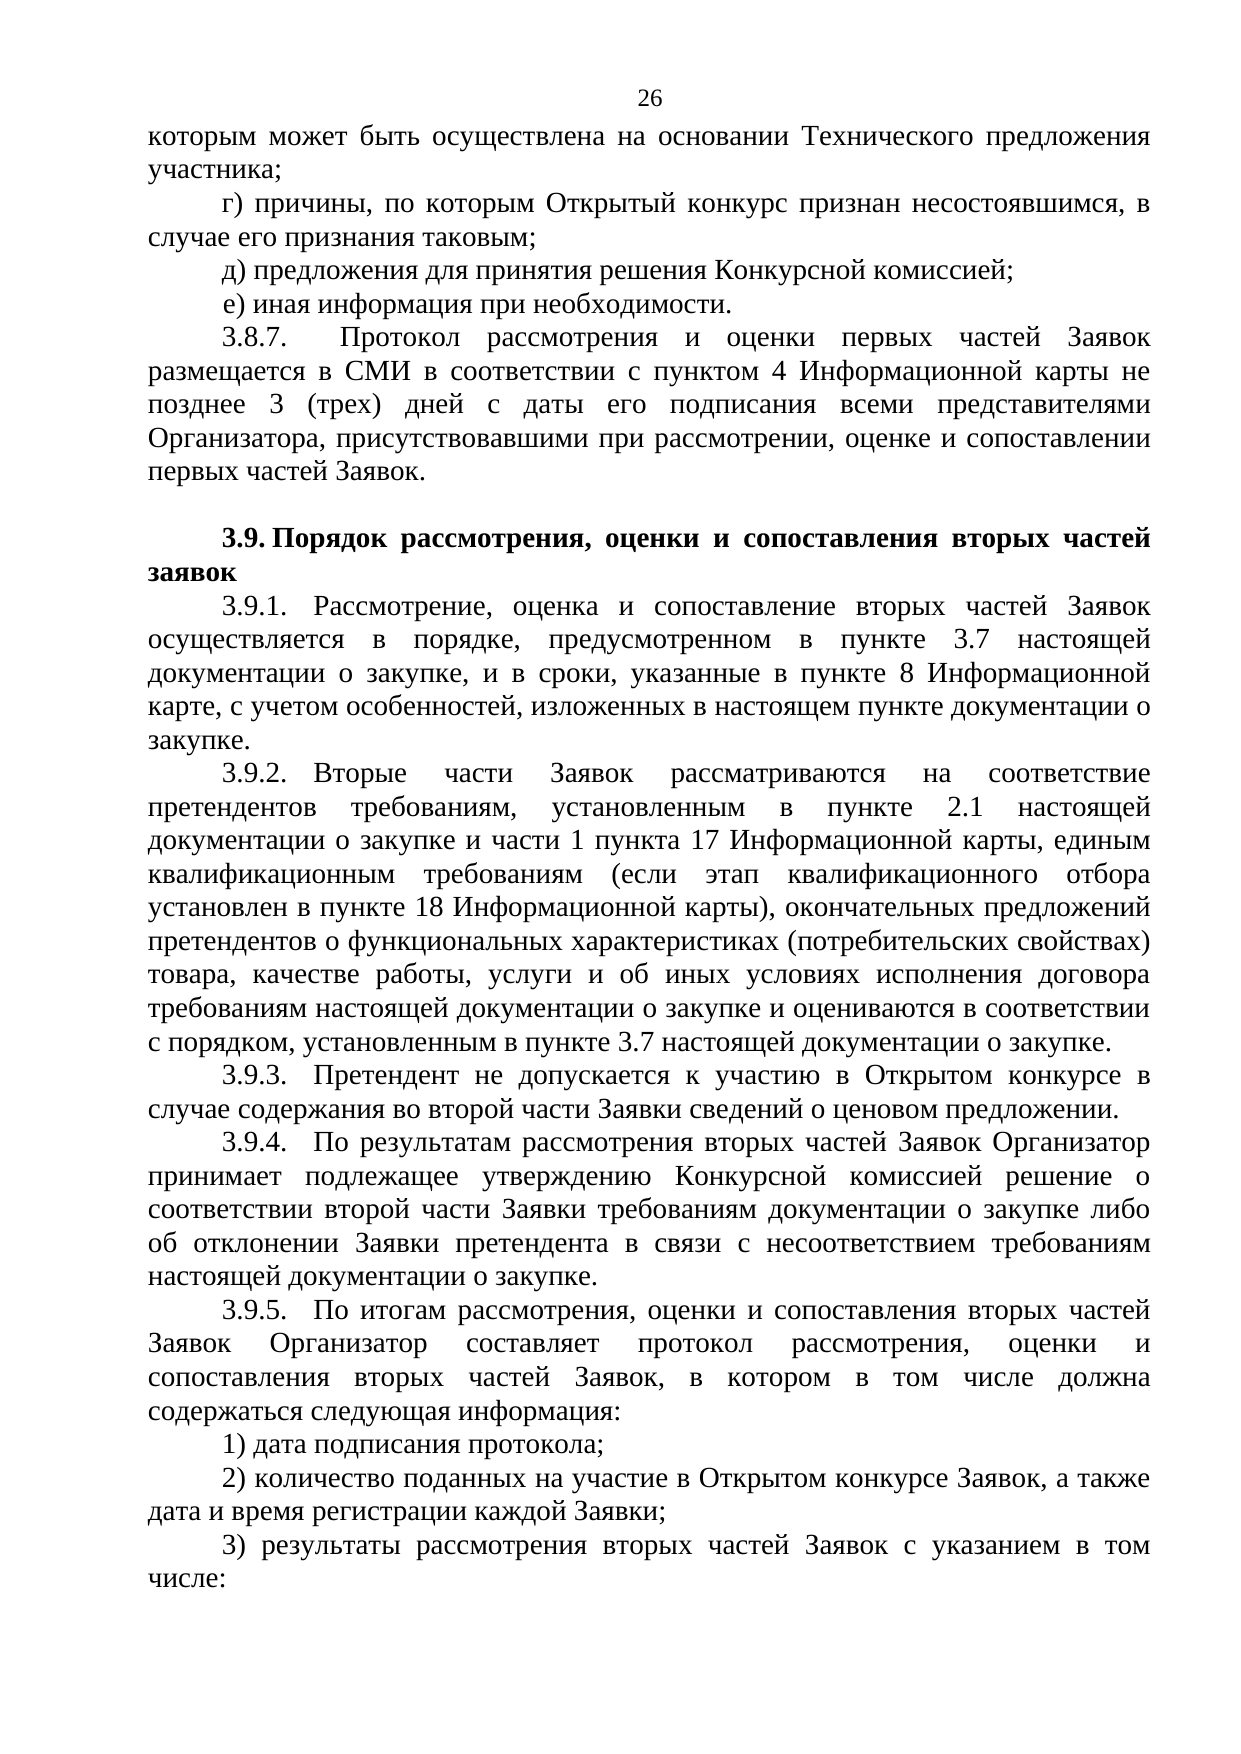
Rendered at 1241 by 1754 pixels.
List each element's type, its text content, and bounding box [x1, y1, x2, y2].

list Порядок рассмотрения, оценки и сопоставления вторых частей заявок [148, 521, 1152, 588]
list По результатам рассмотрения вторых частей Заявок Организатор принимает подлежащее утверждению Конкурсной комиссией решение о соответствии второй части Заявки требованиям документации о закупке либо об отклонении Заявки претендента в связи с несоответствием требованиям настоящей документации о закупке. [148, 1124, 1152, 1292]
text 2) количество поданных на участие в Открытом конкурсе Заявок, а также дата и время регистрации каждой Заявки; [148, 1460, 1152, 1527]
text е) иная информация при необходимости. [223, 286, 1152, 319]
text 1) дата подписания протокола; [148, 1426, 1152, 1460]
text 3) результаты рассмотрения вторых частей Заявок с указанием в том числе: [148, 1527, 1152, 1594]
text г) причины, по которым Открытый конкурс признан несостоявшимся, в случае его признания таковым; [148, 185, 1152, 252]
text д) предложения для принятия решения Конкурсной комиссией; [148, 252, 1152, 286]
list Рассмотрение, оценка и сопоставление вторых частей Заявок осуществляется в порядке, предусмотренном в пункте 3.7 настоящей документации о закупке, и в сроки, указанные в пункте 8 Информационной карте, с учетом особенностей, изложенных в настоящем пункте документации о закупке. [148, 588, 1152, 755]
list Претендент не допускается к участию в Открытом конкурсе в случае содержания во второй части Заявки сведений о ценовом предложении. [148, 1057, 1152, 1124]
list Протокол рассмотрения и оценки первых частей Заявок размещается в СМИ в соответствии с пунктом 4 Информационной карты не позднее 3 (трех) дней с даты его подписания всеми представителями Организатора, присутствовавшими при рассмотрении, оценке и сопоставлении первых частей Заявок. [148, 319, 1152, 487]
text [148, 118, 1152, 185]
list По итогам рассмотрения, оценки и сопоставления вторых частей Заявок Организатор составляет протокол рассмотрения, оценки и сопоставления вторых частей Заявок, в котором в том числе должна содержаться следующая информация: [148, 1292, 1152, 1426]
list Вторые части Заявок рассматриваются на соответствие претендентов требованиям, установленным в пункте 2.1 настоящей документации о закупке и части 1 пункта 17 Информационной карты, единым квалификационным требованиям (если этап квалификационного отбора установлен в пункте 18 Информационной карты), окончательных предложений претендентов о функциональных характеристиках (потребительских свойствах) товара, качестве работы, услуги и об иных условиях исполнения договора требованиям настоящей документации о закупке и оцениваются в соответствии с порядком, установленным в пункте 3.7 настоящей документации о закупке. [148, 755, 1152, 1057]
